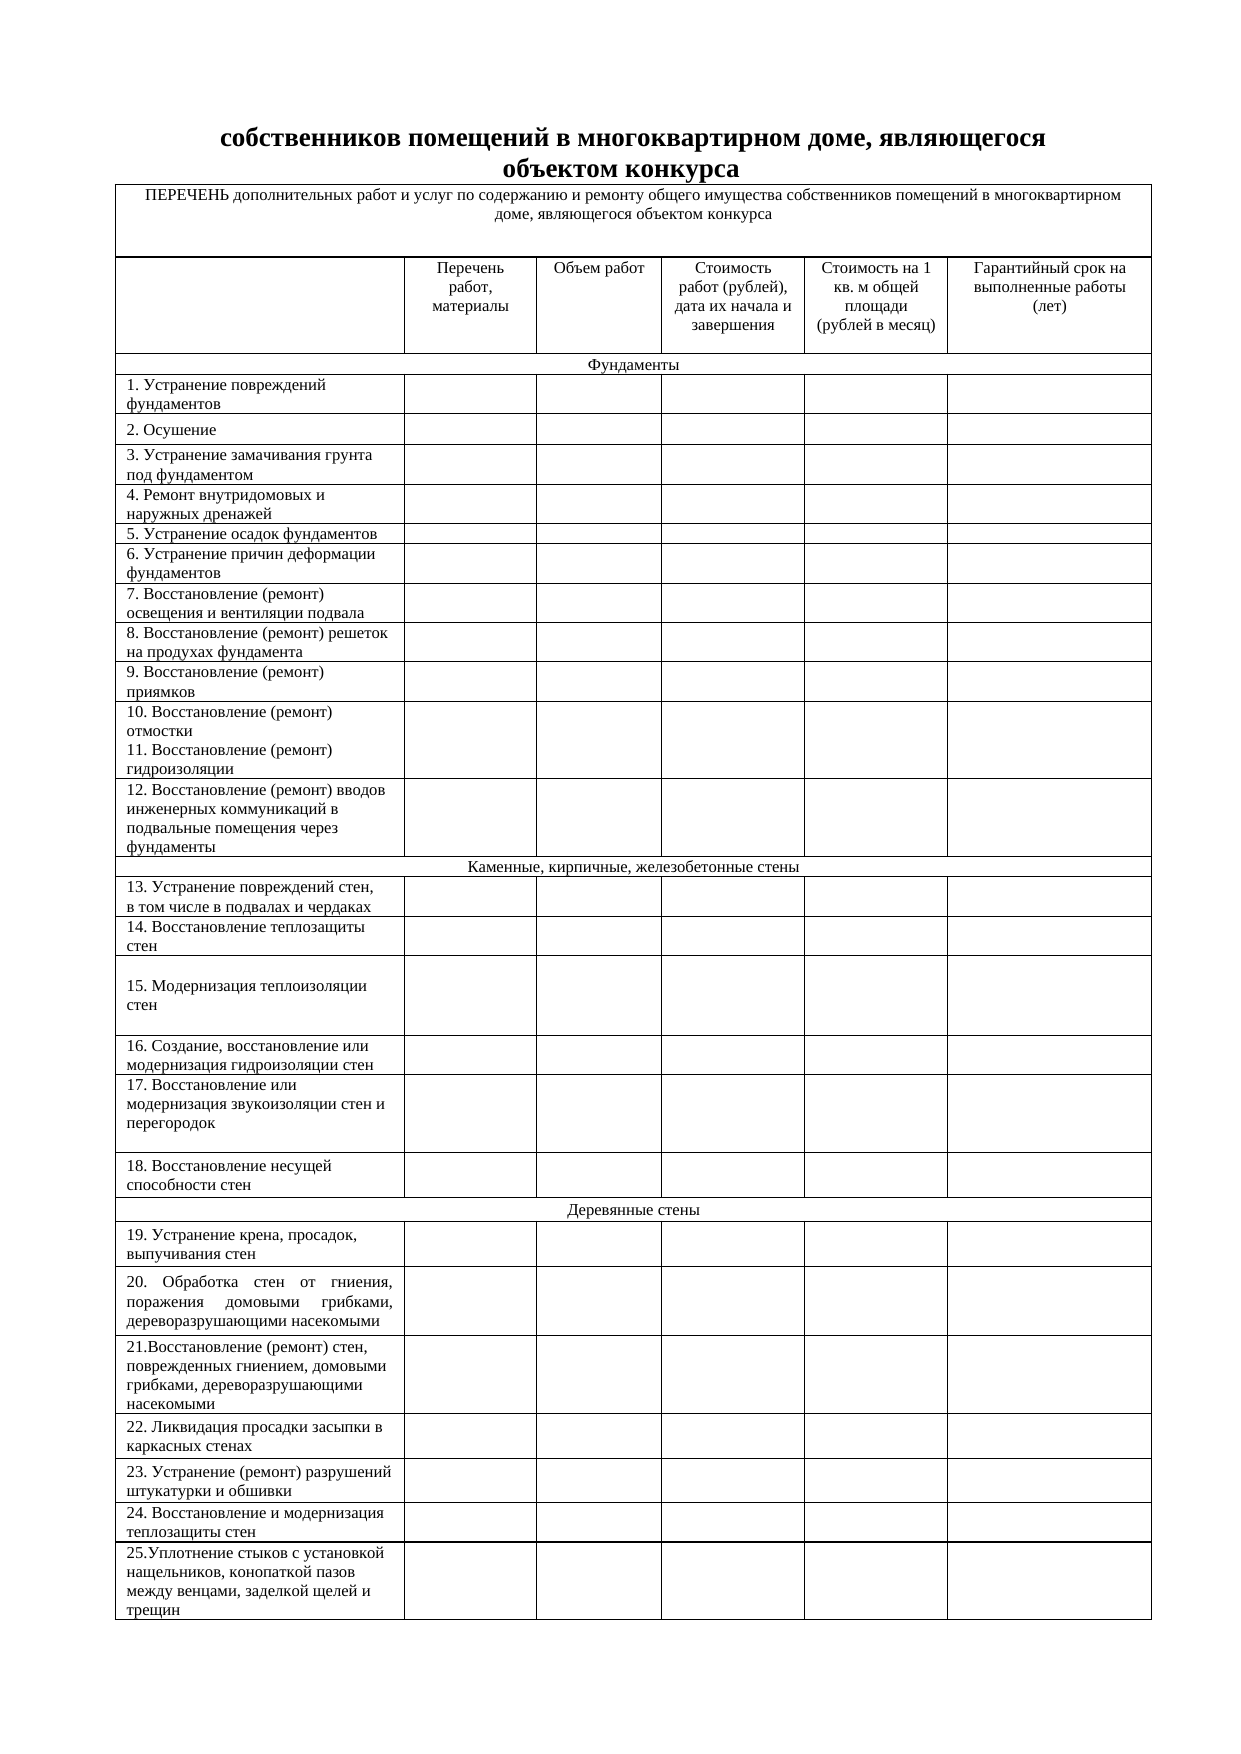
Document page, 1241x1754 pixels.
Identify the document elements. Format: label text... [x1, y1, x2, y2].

table_cell объектом конкурса [103, 153, 1163, 1620]
table_cell собственников помещений в многоквартирном доме, являющегося [103, 118, 1163, 152]
